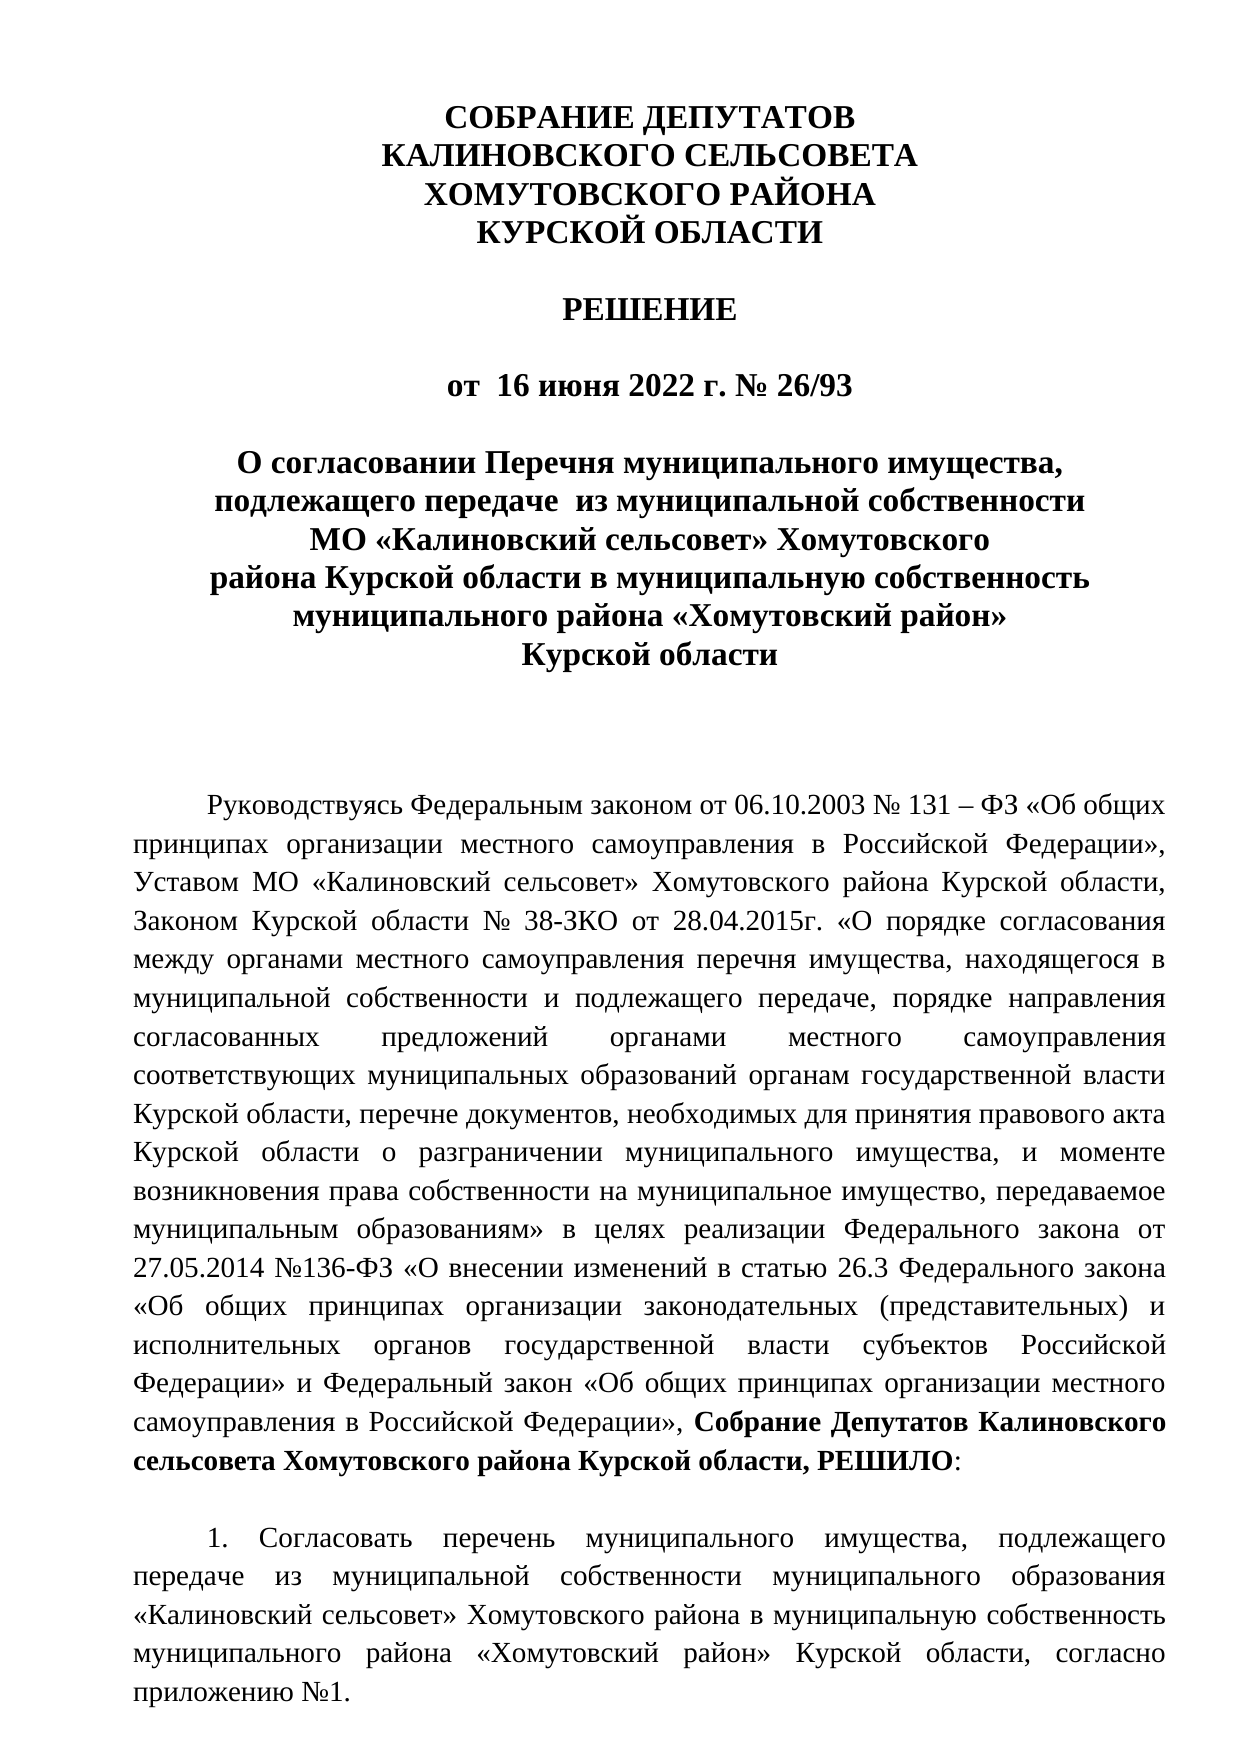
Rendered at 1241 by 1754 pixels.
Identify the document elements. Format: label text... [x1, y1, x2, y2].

text КАЛИНОВСКОГО СЕЛЬСОВЕТА [133, 136, 1167, 174]
text Курской области [133, 634, 1167, 672]
text Руководствуясь Федеральным законом от 06.10.2003 № 131 – ФЗ «Об общих принципах организации местного самоуправления в Российской Федерации», Уставом МО «Калиновский сельсовет» Хомутовского района Курской области, Законом Курской области № 38-ЗКО от 28.04.2015г. «О порядке согласования между органами местного самоуправления перечня имущества, находящегося в муниципальной собственности и подлежащего передаче, порядке направления согласованных предложений органами местного самоуправления соответствующих муниципальных образований органам государственной власти Курской области, перечне документов, необходимых для принятия правового акта Курской области о разграничении муниципального имущества, и моменте возникновения права собственности на муниципальное имущество, передаваемое муниципальным образованиям» в целях реализации Федерального закона от 27.05.2014 №136-ФЗ «О внесении изменений в статью 26.3 Федерального закона «Об общих принципах организации законодательных (представительных) и исполнительных органов государственной власти субъектов Российской Федерации» и Федеральный закон «Об общих принципах организации местного самоуправления в Российской Федерации», Собрание Депутатов Калиновского сельсовета Хомутовского района Курской области, РЕШИЛО: [133, 787, 1167, 1476]
text ХОМУТОВСКОГО РАЙОНА [133, 174, 1167, 212]
text подлежащего передаче из муниципальной собственности [133, 481, 1167, 519]
text МО «Калиновский сельсовет» Хомутовского [133, 519, 1167, 557]
text района Курской области в муниципальную собственность [133, 557, 1167, 596]
text муниципального района «Хомутовский район» [133, 596, 1167, 634]
text от 16 июня 2022 г. № 26/93 [133, 366, 1167, 404]
text 1. Согласовать перечень муниципального имущества, подлежащего передаче из муниципальной собственности муниципального образования «Калиновский сельсовет» Хомутовского района в муниципальную собственность муниципального района «Хомутовский район» Курской области, согласно приложению №1. [133, 1520, 1167, 1707]
text СОБРАНИЕ ДЕПУТАТОВ [133, 97, 1167, 136]
text РЕШЕНИЕ [133, 289, 1167, 327]
text О согласовании Перечня муниципального имущества, [133, 442, 1167, 481]
text КУРСКОЙ ОБЛАСТИ [133, 212, 1167, 251]
